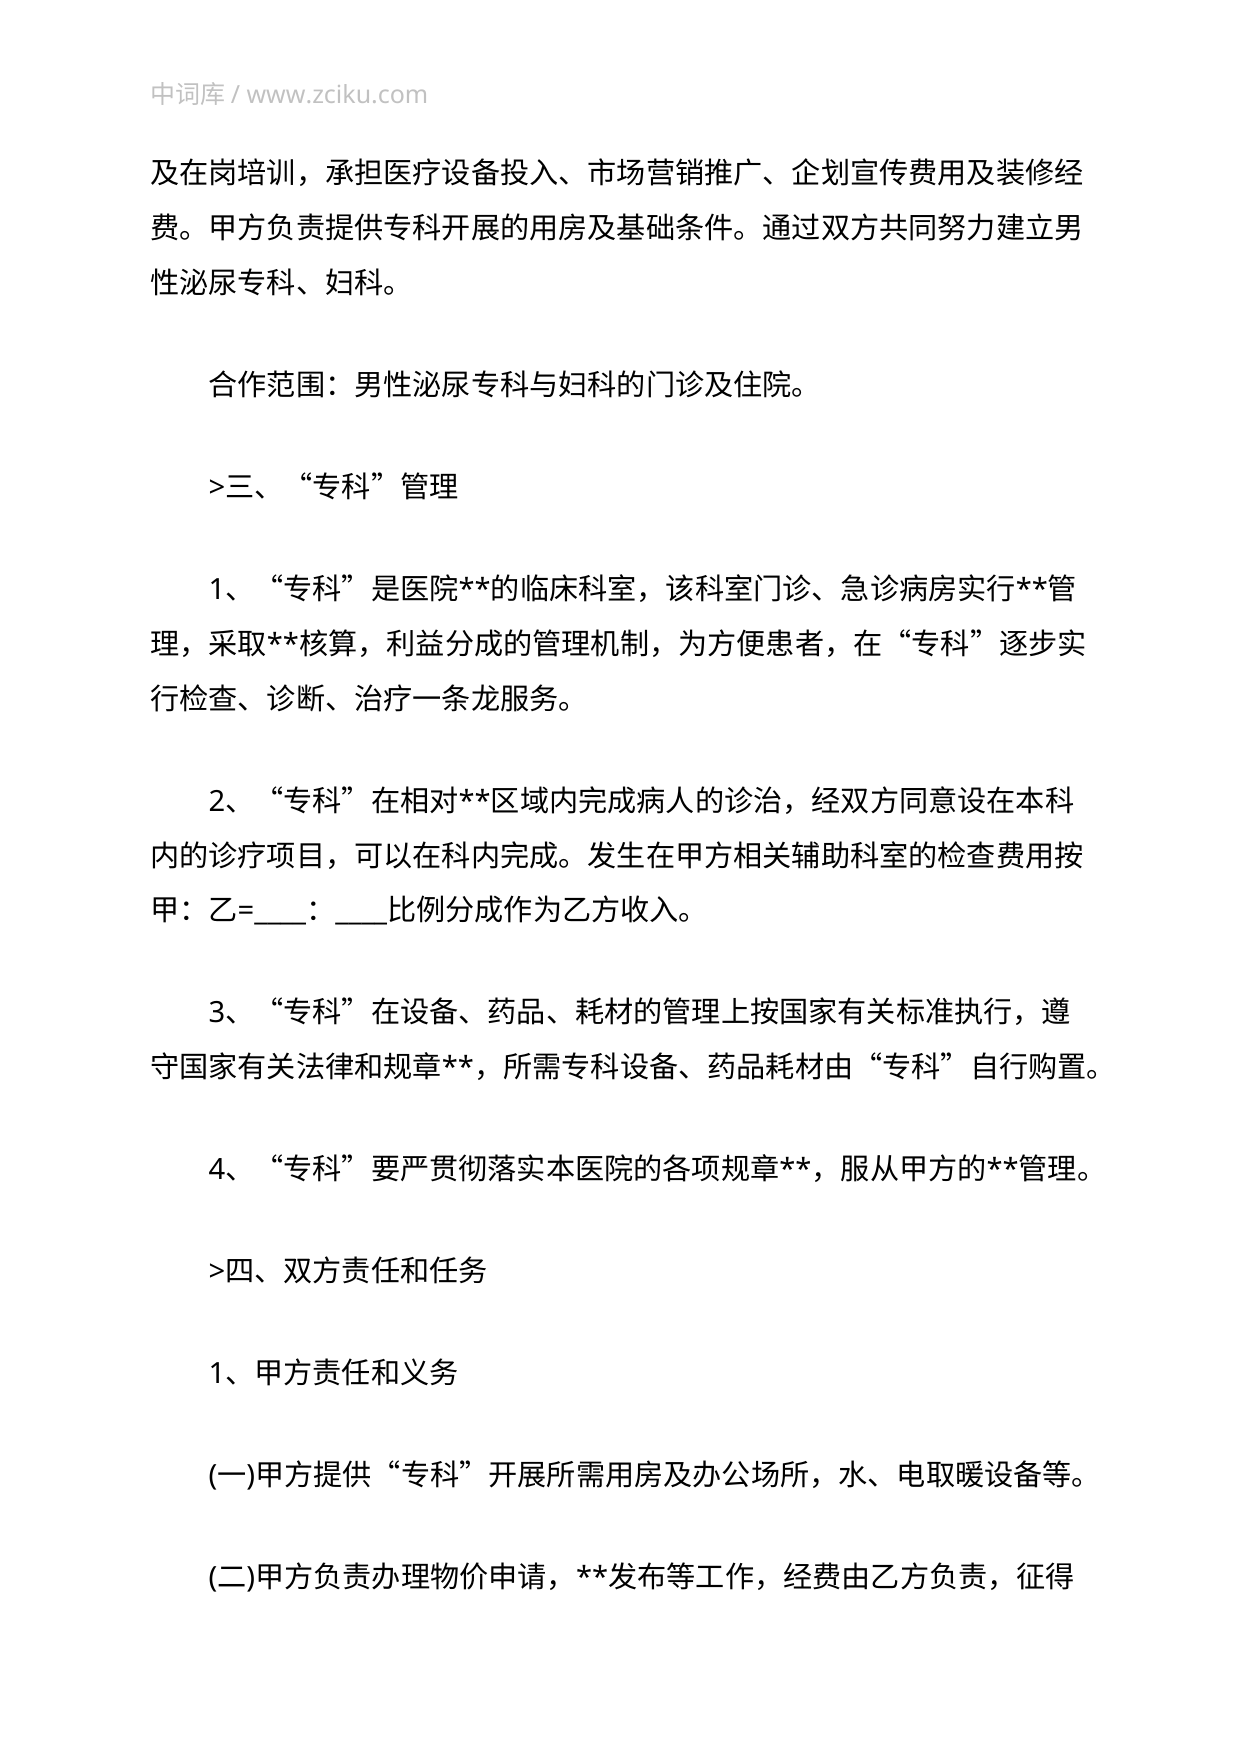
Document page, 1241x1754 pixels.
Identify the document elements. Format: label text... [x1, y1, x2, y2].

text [150, 150, 1090, 302]
text 3、“专科”在设备、药品、耗材的管理上按国家有关标准执行，遵守国家有关法律和规章**，所需专科设备、药品耗材由“专科”自行购置。 [150, 989, 1090, 1086]
text (一)甲方提供“专科”开展所需用房及办公场所，水、电取暖设备等。 [150, 1452, 1090, 1494]
text >四、双方责任和任务 [150, 1248, 1090, 1290]
text 4、“专科”要严贯彻落实本医院的各项规章**，服从甲方的**管理。 [150, 1146, 1090, 1188]
text 1、“专科”是医院**的临床科室，该科室门诊、急诊病房实行**管理，采取**核算，利益分成的管理机制，为方便患者，在“专科”逐步实行检查、诊断、治疗一条龙服务。 [150, 565, 1090, 718]
text >三、“专科”管理 [150, 463, 1090, 506]
text 合作范围：男性泌尿专科与妇科的门诊及住院。 [150, 362, 1090, 404]
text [150, 1554, 1090, 1596]
text 1、甲方责任和义务 [150, 1350, 1090, 1392]
text 2、“专科”在相对**区域内完成病人的诊治，经双方同意设在本科内的诊疗项目，可以在科内完成。发生在甲方相关辅助科室的检查费用按甲：乙=____：____比例分成作为乙方收入。 [150, 777, 1090, 929]
